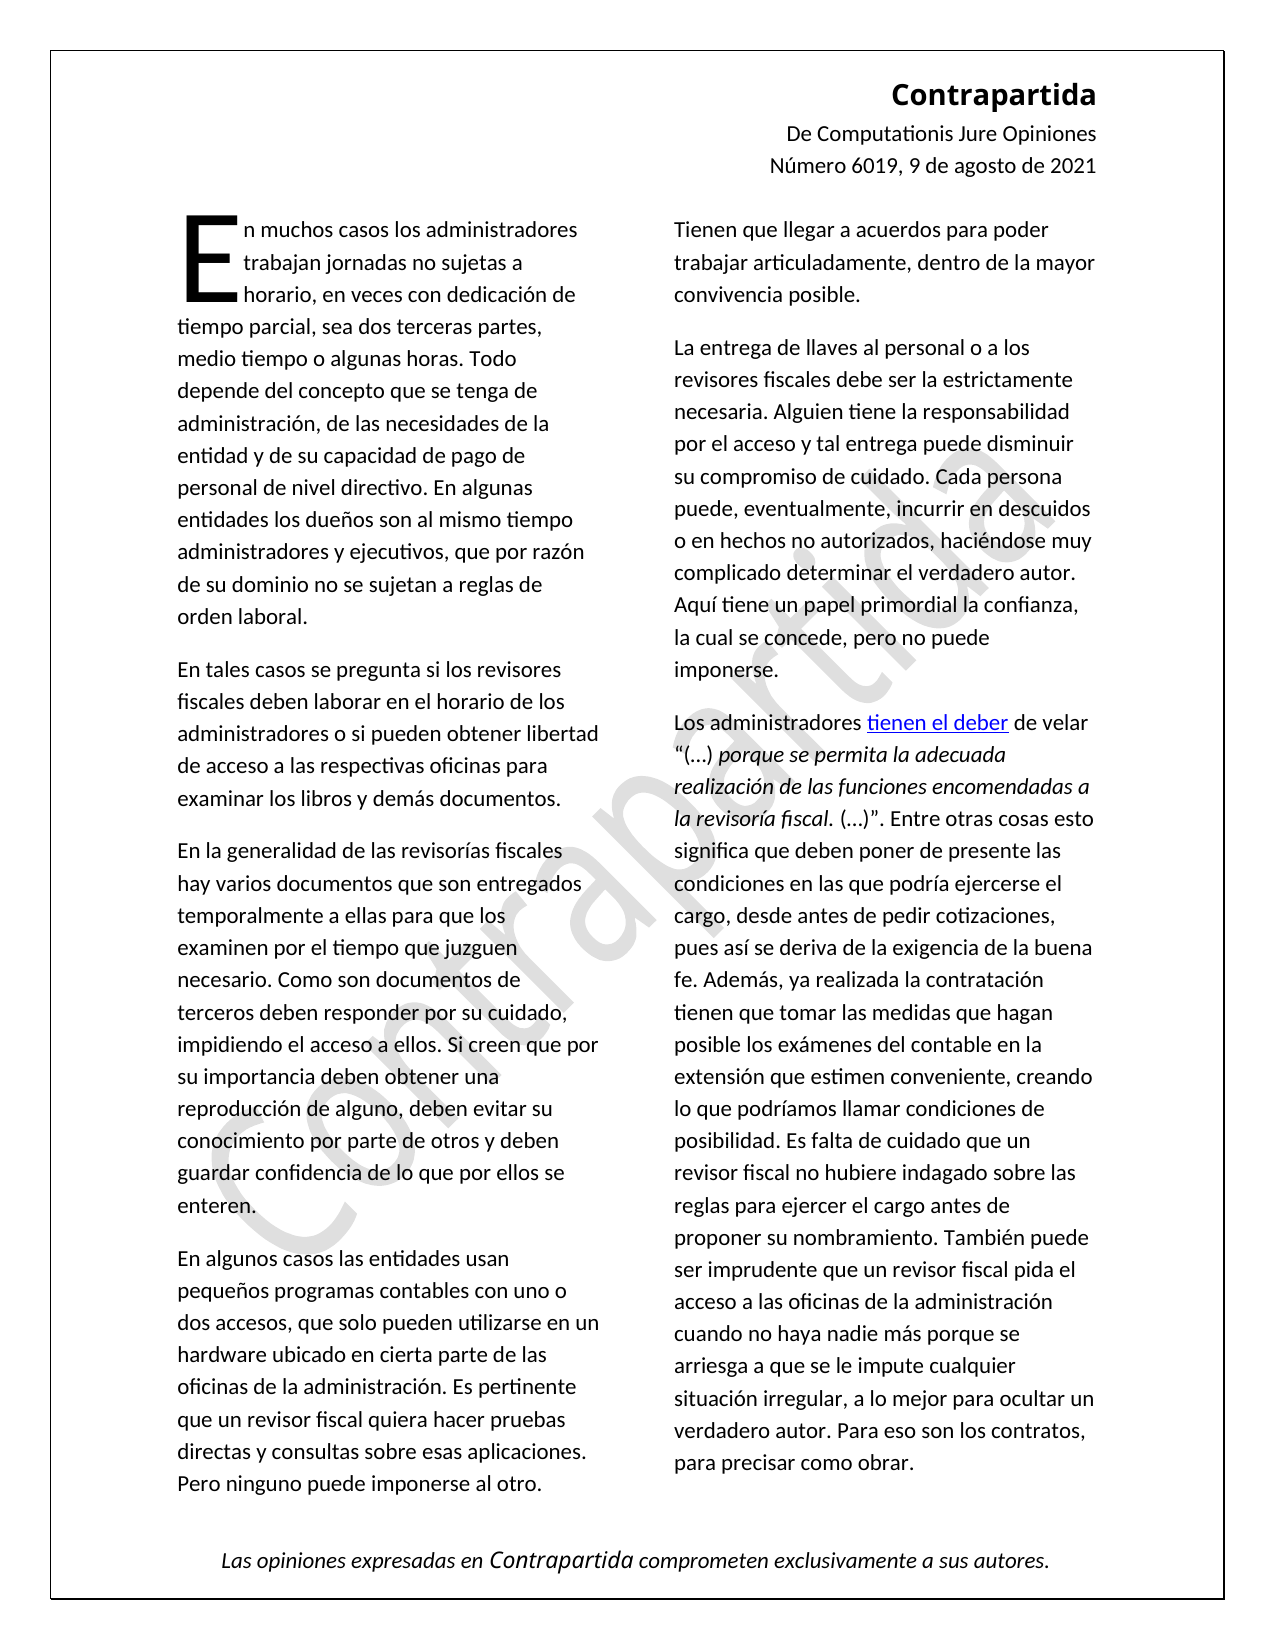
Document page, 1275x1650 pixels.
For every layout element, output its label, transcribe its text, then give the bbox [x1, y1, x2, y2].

text La entrega de llaves al personal o a los revisores fiscales debe ser la estrictamente necesaria. Alguien tiene la responsabilidad por el acceso y tal entrega puede disminuir su compromiso de cuidado. Cada persona puede, eventualmente, incurrir en descuidos o en hechos no autorizados, haciéndose muy complicado determinar el verdadero autor. Aquí tiene un papel primordial la confianza, la cual se concede, pero no puede imponerse. [674, 333, 1097, 683]
text En algunos casos las entidades usan pequeños programas contables con uno o dos accesos, que solo pueden utilizarse en un hardware ubicado en cierta parte de las oficinas de la administración. Es pertinente que un revisor fiscal quiera hacer pruebas directas y consultas sobre esas aplicaciones. Pero ninguno puede imponerse al otro. Tienen que llegar a acuerdos para poder trabajar articuladamente, dentro de la mayor convivencia posible. [177, 1244, 600, 1497]
text n muchos casos los administradores trabajan jornadas no sujetas a horario, en veces con dedicación de tiempo parcial, sea dos terceras partes, medio tiempo o algunas horas. Todo depende del concepto que se tenga de administración, de las necesidades de la entidad y de su capacidad de pago de personal de nivel directivo. En algunas entidades los dueños son al mismo tiempo administradores y ejecutivos, que por razón de su dominio no se sujetan a reglas de orden laboral. [177, 216, 600, 630]
text En algunos casos las entidades usan pequeños programas contables con uno o dos accesos, que solo pueden utilizarse en un hardware ubicado en cierta parte de las oficinas de la administración. Es pertinente que un revisor fiscal quiera hacer pruebas directas y consultas sobre esas aplicaciones. Pero ninguno puede imponerse al otro. Tienen que llegar a acuerdos para poder trabajar articuladamente, dentro de la mayor convivencia posible. [674, 216, 1097, 308]
text Los administradores tienen el deber de velar “(…) porque se permita la adecuada realización de las funciones encomendadas a la revisoría fiscal. (…)”. Entre otras cosas esto significa que deben poner de presente las condiciones en las que podría ejercerse el cargo, desde antes de pedir cotizaciones, pues así se deriva de la exigencia de la buena fe. Además, ya realizada la contratación tienen que tomar las medidas que hagan posible los exámenes del contable en la extensión que estimen conveniente, creando lo que podríamos llamar condiciones de posibilidad. Es falta de cuidado que un revisor fiscal no hubiere indagado sobre las reglas para ejercer el cargo antes de proponer su nombramiento. También puede ser imprudente que un revisor fiscal pida el acceso a las oficinas de la administración cuando no haya nadie más porque se arriesga a que se le impute cualquier situación irregular, a lo mejor para ocultar un verdadero autor. Para eso son los contratos, para precisar como obrar. [674, 708, 1097, 1476]
text En la generalidad de las revisorías fiscales hay varios documentos que son entregados temporalmente a ellas para que los examinen por el tiempo que juzguen necesario. Como son documentos de terceros deben responder por su cuidado, impidiendo el acceso a ellos. Si creen que por su importancia deben obtener una reproducción de alguno, deben evitar su conocimiento por parte de otros y deben guardar confidencia de lo que por ellos se enteren. [177, 837, 600, 1219]
text En tales casos se pregunta si los revisores fiscales deben laborar en el horario de los administradores o si pueden obtener libertad de acceso a las respectivas oficinas para examinar los libros y demás documentos. [177, 655, 600, 812]
